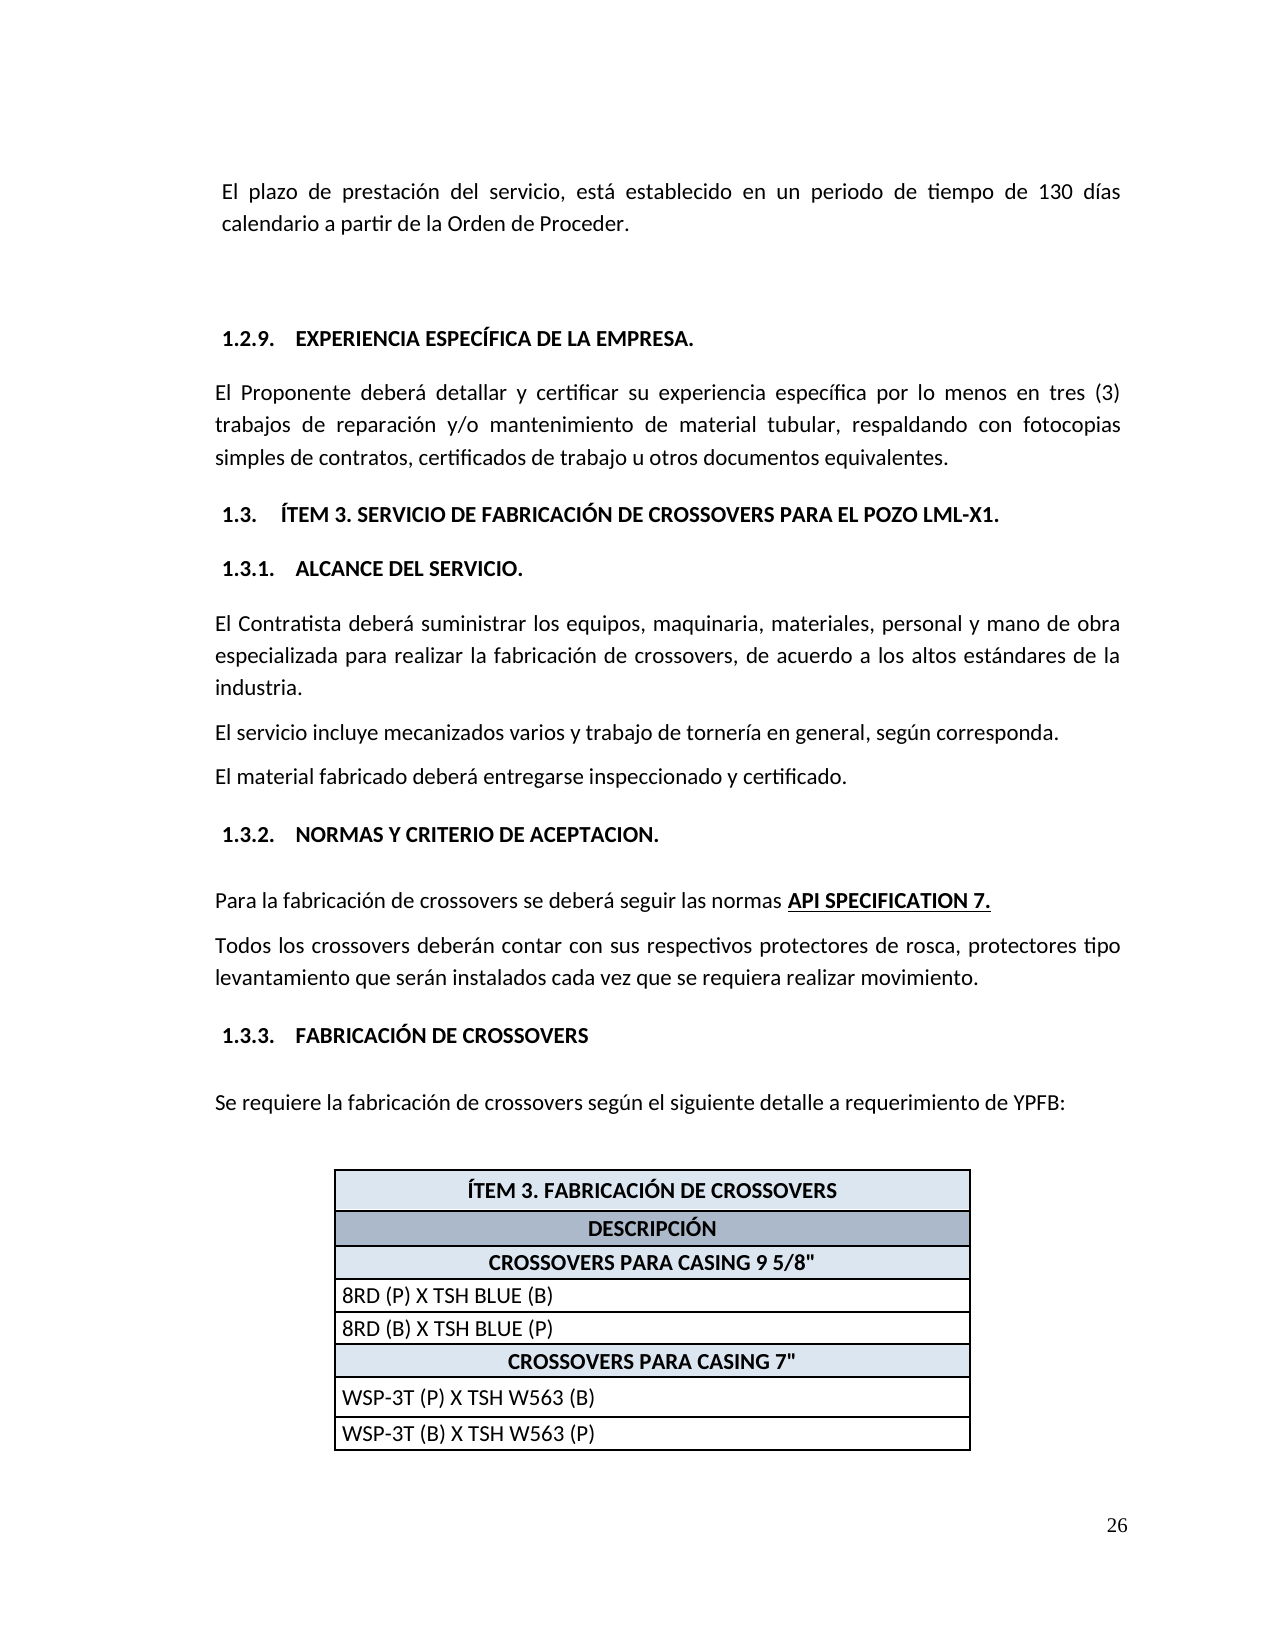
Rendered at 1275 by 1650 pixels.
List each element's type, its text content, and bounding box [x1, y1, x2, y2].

table_header ÍTEM 3. FABRICACIÓN DE CROSSOVERS [336, 1171, 969, 1209]
list El material fabricado deberá entregarse inspeccionado y certificado. [215, 762, 1122, 791]
text ÍTEM 3. SERVICIO DE FABRICACIÓN DE CROSSOVERS PARA EL POZO LML-X1. [222, 500, 1122, 528]
table_cell CROSSOVERS PARA CASING 9 5/8" [336, 1247, 969, 1278]
list El Contratista deberá suministrar los equipos, maquinaria, materiales, personal y mano de obra especializada para realizar la fabricación de crossovers, de acuerdo a los altos estándares de la industria. [215, 609, 1122, 701]
table_cell 8RD (P) X TSH BLUE (B) [336, 1280, 969, 1311]
list Todos los crossovers deberán contar con sus respectivos protectores de rosca, protectores tipo levantamiento que serán instalados cada vez que se requiera realizar movimiento. [215, 931, 1122, 992]
table_cell 8RD (B) X TSH BLUE (P) [336, 1313, 969, 1343]
text Se requiere la fabricación de crossovers según el siguiente detalle a requerimiento de YPFB: [215, 1088, 1127, 1116]
text ALCANCE DEL SERVICIO. [222, 554, 1122, 582]
text EXPERIENCIA ESPECÍFICA DE LA EMPRESA. [222, 324, 1122, 352]
table_cell CROSSOVERS PARA CASING 7" [336, 1345, 969, 1376]
text NORMAS Y CRITERIO DE ACEPTACION. [222, 820, 1122, 848]
list El plazo de prestación del servicio, está establecido en un periodo de tiempo de 130 días calendario a partir de la Orden de Proceder. [222, 177, 1122, 237]
table_cell WSP-3T (P) X TSH W563 (B) [336, 1378, 969, 1416]
table_cell DESCRIPCIÓN [336, 1212, 969, 1245]
list El Proponente deberá detallar y certificar su experiencia específica por lo menos en tres (3) trabajos de reparación y/o mantenimiento de material tubular, respaldando con fotocopias simples de contratos, certificados de trabajo u otros documentos equivalentes. [215, 378, 1122, 471]
list Para la fabricación de crossovers se deberá seguir las normas API SPECIFICATION 7. [215, 887, 1122, 915]
table_cell WSP-3T (B) X TSH W563 (P) [336, 1418, 969, 1449]
text FABRICACIÓN DE CROSSOVERS [222, 1021, 1122, 1049]
list El servicio incluye mecanizados varios y trabajo de tornería en general, según corresponda. [215, 718, 1122, 746]
